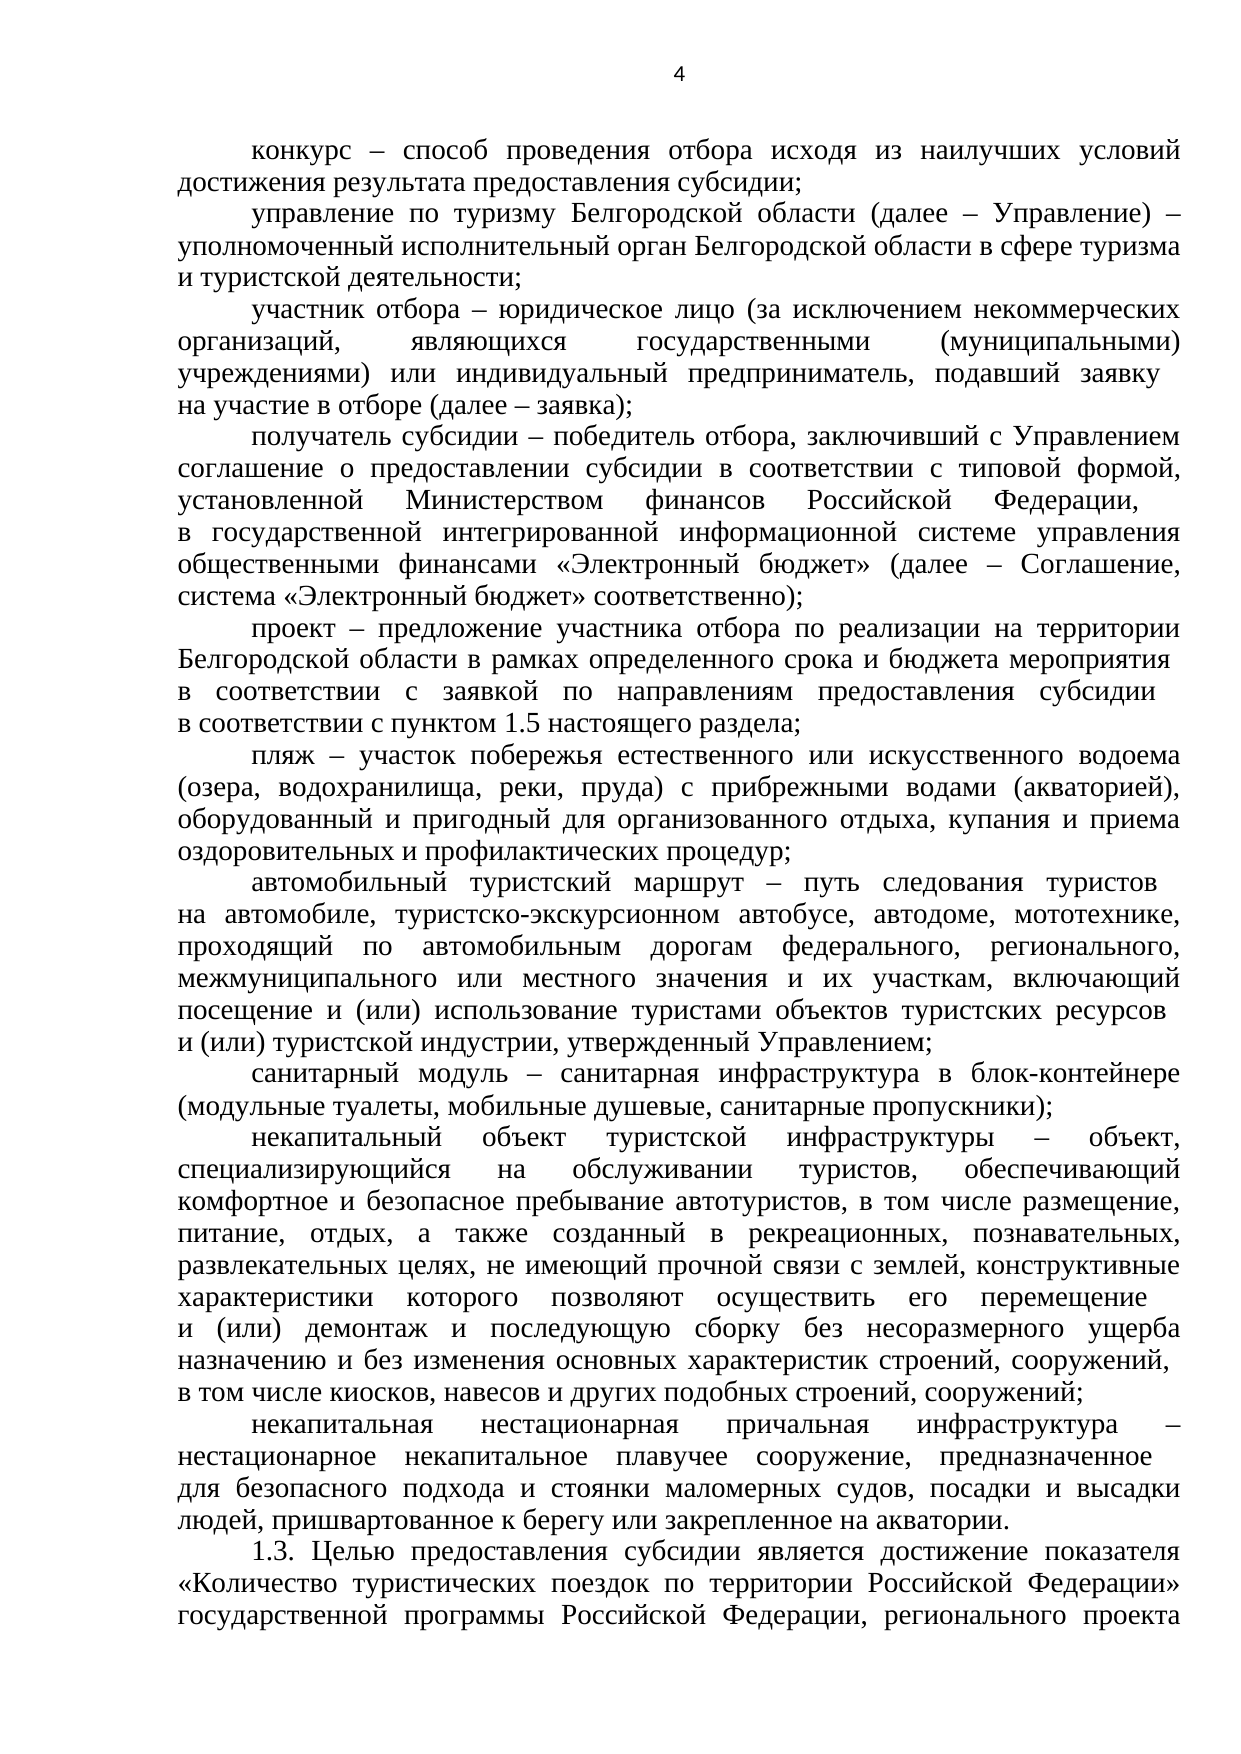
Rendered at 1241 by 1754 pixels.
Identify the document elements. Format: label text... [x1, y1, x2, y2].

text управление по туризму Белгородской области (далее – Управление) – уполномоченный исполнительный орган Белгородской области в сфере туризма и туристской деятельности; [177, 197, 1181, 293]
text проект – предложение участника отбора по реализации на территории Белгородской области в рамках определенного срока и бюджета мероприятия в соответствии с заявкой по направлениям предоставления субсидии в соответствии с пунктом 1.5 настоящего раздела; [177, 612, 1181, 739]
text пляж – участок побережья естественного или искусственного водоема (озера, водохранилища, реки, пруда) с прибрежными водами (акваторией), оборудованный и пригодный для организованного отдыха, купания и приема оздоровительных и профилактических процедур; [177, 739, 1181, 866]
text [177, 1535, 1181, 1631]
text санитарный модуль – санитарная инфраструктура в блок-контейнере (модульные туалеты, мобильные душевые, санитарные пропускники); [177, 1057, 1181, 1121]
text автомобильный туристский маршрут – путь следования туристов на автомобиле, туристско-экскурсионном автобусе, автодоме, мототехнике, проходящий по автомобильным дорогам федерального, регионального, межмуниципального или местного значения и их участкам, включающий посещение и (или) использование туристами объектов туристских ресурсов и (или) туристской индустрии, утвержденный Управлением; [177, 866, 1181, 1057]
text некапитальная нестационарная причальная инфраструктура – нестационарное некапитальное плавучее сооружение, предназначенное для безопасного подхода и стоянки маломерных судов, посадки и высадки людей, пришвартованное к берегу или закрепленное на акватории. [177, 1408, 1181, 1535]
text участник отбора – юридическое лицо (за исключением некоммерческих организаций, являющихся государственными (муниципальными) учреждениями) или индивидуальный предприниматель, подавший заявку на участие в отборе (далее – заявка); [177, 293, 1181, 420]
text некапитальный объект туристской инфраструктуры – объект, специализирующийся на обслуживании туристов, обеспечивающий комфортное и безопасное пребывание автотуристов, в том числе размещение, питание, отдых, а также созданный в рекреационных, познавательных, развлекательных целях, не имеющий прочной связи с землей, конструктивные характеристики которого позволяют осуществить его перемещение и (или) демонтаж и последующую сборку без несоразмерного ущерба назначению и без изменения основных характеристик строений, сооружений, в том числе киосков, навесов и других подобных строений, сооружений; [177, 1121, 1181, 1408]
text конкурс – способ проведения отбора исходя из наилучших условий достижения результата предоставления субсидии; [177, 134, 1181, 197]
text получатель субсидии – победитель отбора, заключивший с Управлением соглашение о предоставлении субсидии в соответствии с типовой формой, установленной Министерством финансов Российской Федерации, в государственной интегрированной информационной системе управления общественными финансами «Электронный бюджет» (далее – Соглашение, система «Электронный бюджет» соответственно); [177, 420, 1181, 612]
